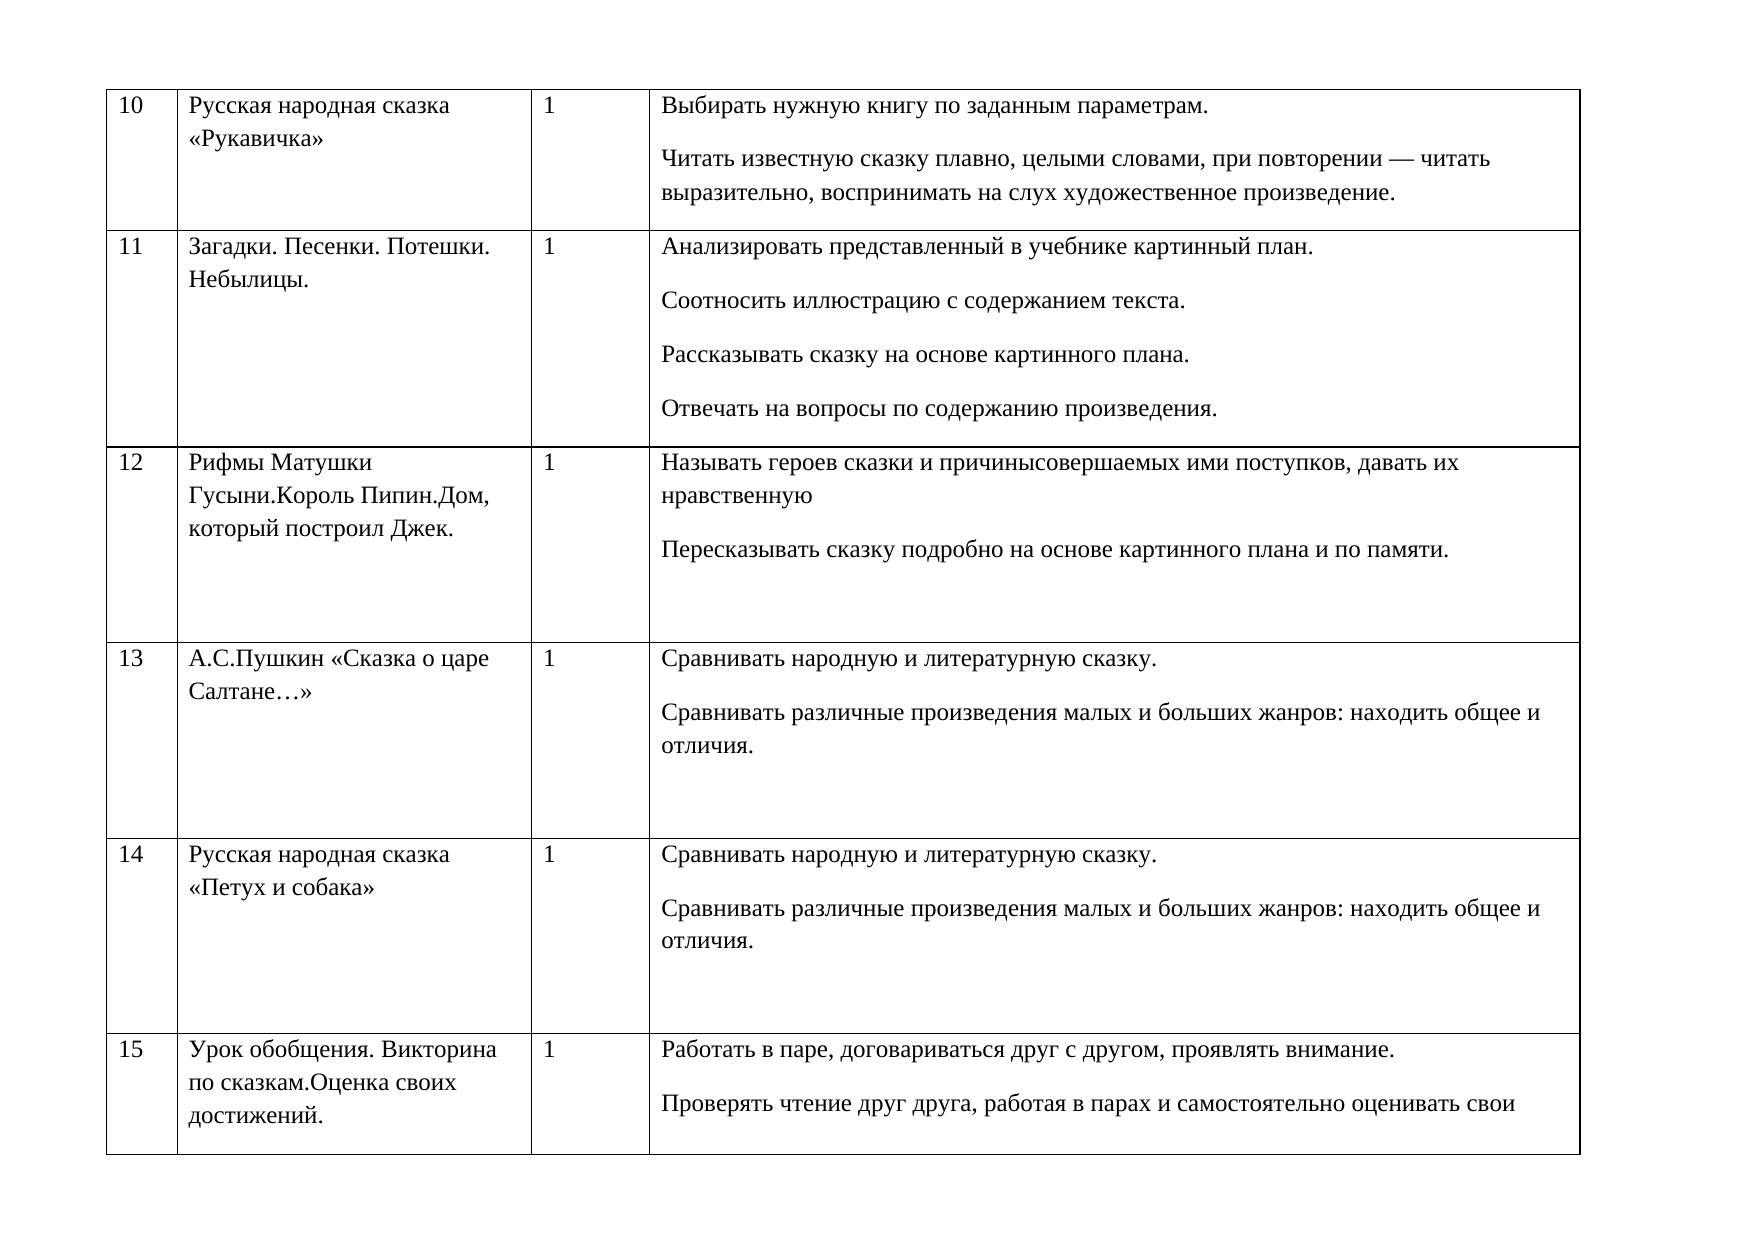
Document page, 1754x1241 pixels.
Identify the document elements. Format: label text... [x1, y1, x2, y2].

table_cell Русская народная сказка «Рукавичка» [178, 90, 531, 230]
table_cell Называть героев сказки и причинысовершаемых ими поступков, давать их нравственную Пересказывать сказку подробно на основе картинного плана и по памяти. [650, 448, 1579, 642]
table_cell 15 [107, 1034, 177, 1154]
table_cell 1 [532, 231, 649, 446]
table_cell Русская народная сказка «Петух и собака» [178, 839, 531, 1033]
table_cell 10 [107, 90, 177, 230]
table_cell Рифмы Матушки Гусыни.Король Пипин.Дом, который построил Джек. [178, 448, 531, 642]
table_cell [650, 1034, 1579, 1154]
table_cell 13 [107, 643, 177, 838]
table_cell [178, 1034, 531, 1154]
table_cell 1 [532, 1034, 649, 1154]
table_cell 14 [107, 839, 177, 1033]
table_cell 11 [107, 231, 177, 446]
table_cell 12 [107, 448, 177, 642]
table_cell Выбирать нужную книгу по заданным параметрам. Читать известную сказку плавно, целыми словами, при повторении — читать выразительно, воспринимать на слух художественное произведение. [650, 90, 1579, 230]
table_cell Сравнивать народную и литературную сказку. Сравнивать различные произведения малых и больших жанров: находить общее и отличия. [650, 643, 1579, 838]
table_cell 1 [532, 90, 649, 230]
table_cell Анализировать представленный в учебнике картинный план. Соотносить иллюстрацию с содержанием текста. Рассказывать сказку на основе картинного плана. Отвечать на вопросы по содержанию произведения. [650, 231, 1579, 446]
table_cell Сравнивать народную и литературную сказку. Сравнивать различные произведения малых и больших жанров: находить общее и отличия. [650, 839, 1579, 1033]
table_cell А.С.Пушкин «Сказка о царе Салтане…» [178, 643, 531, 838]
table_cell 1 [532, 643, 649, 838]
table_cell 1 [532, 448, 649, 642]
table_cell Загадки. Песенки. Потешки. Небылицы. [178, 231, 531, 446]
table_cell 1 [532, 839, 649, 1033]
